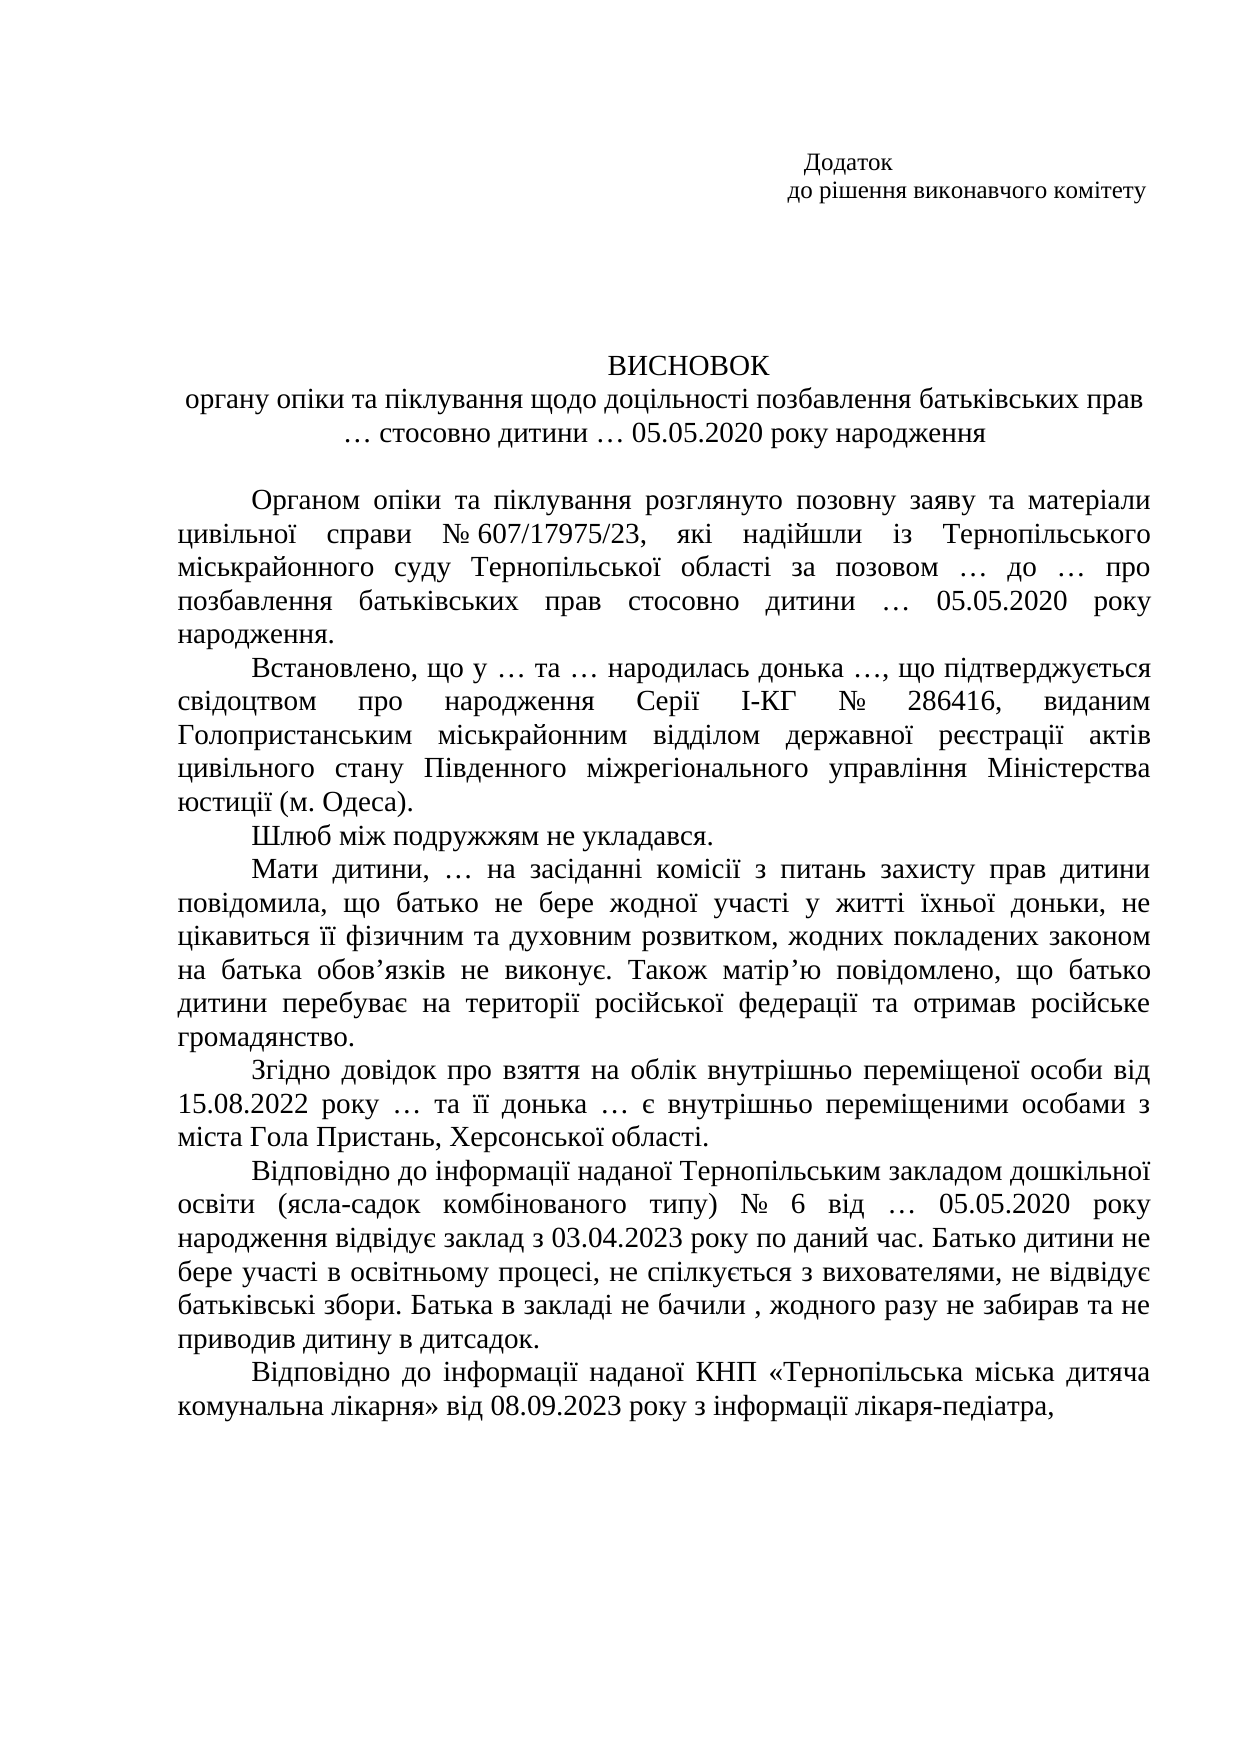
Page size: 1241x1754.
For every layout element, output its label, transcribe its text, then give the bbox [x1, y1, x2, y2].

text Мати дитини, … на засіданні комісії з питань захисту прав дитини повідомила, що батько не бере жодної участі у житті їхньої доньки, не цікавиться її фізичним та духовним розвитком, жодних покладених законом на батька обов’язків не виконує. Також матір’ю повідомлено, що батько дитини перебуває на території російської федерації та отримав російське громадянство. [177, 851, 1152, 1052]
text Шлюб між подружжям не укладався. [177, 818, 1152, 851]
text до рішення виконавчого комітету [177, 176, 1152, 204]
text Встановлено, що у … та … народилась донька …, що підтверджується свідоцтвом про народження Серії І-КГ № 286416, виданим Голопристанським міськрайонним відділом державної реєстрації актів цивільного стану Південного міжрегіонального управління Міністерства юстиції (м. Одеса). [177, 650, 1152, 818]
text Згідно довідок про взяття на облік внутрішньо переміщеної особи від 15.08.2022 року … та її донька … є внутрішньо переміщеними особами з міста Гола Пристань, Херсонської області. [177, 1052, 1152, 1153]
text Відповідно до інформації наданої Тернопільським закладом дошкільної освіти (ясла-садок комбінованого типу) № 6 від … 05.05.2020 року народження відвідує заклад з 03.04.2023 року по даний час. Батько дитини не бере участі в освітньому процесі, не спілкується з вихователями, не відвідує батьківські збори. Батька в закладі не бачили , жодного разу не забирав та не приводив дитину в дитсадок. [177, 1153, 1152, 1354]
text Відповідно до інформації наданої КНП «Тернопільська міська дитяча комунальна лікарня» від 08.09.2023 року з інформації лікаря-педіатра, [177, 1354, 1152, 1421]
text органу опіки та піклування щодо доцільності позбавлення батьківських прав … стосовно дитини … 05.05.2020 року народження [177, 382, 1152, 449]
text Органом опіки та піклування розглянуто позовну заяву та матеріали цивільної справи № 607/17975/23, які надійшли із Тернопільського міськрайонного суду Тернопільської області за позовом … до … про позбавлення батьківських прав стосовно дитини … 05.05.2020 року народження. [177, 482, 1152, 650]
text Додаток [251, 147, 1152, 176]
text ВИСНОВОК [177, 348, 1152, 382]
